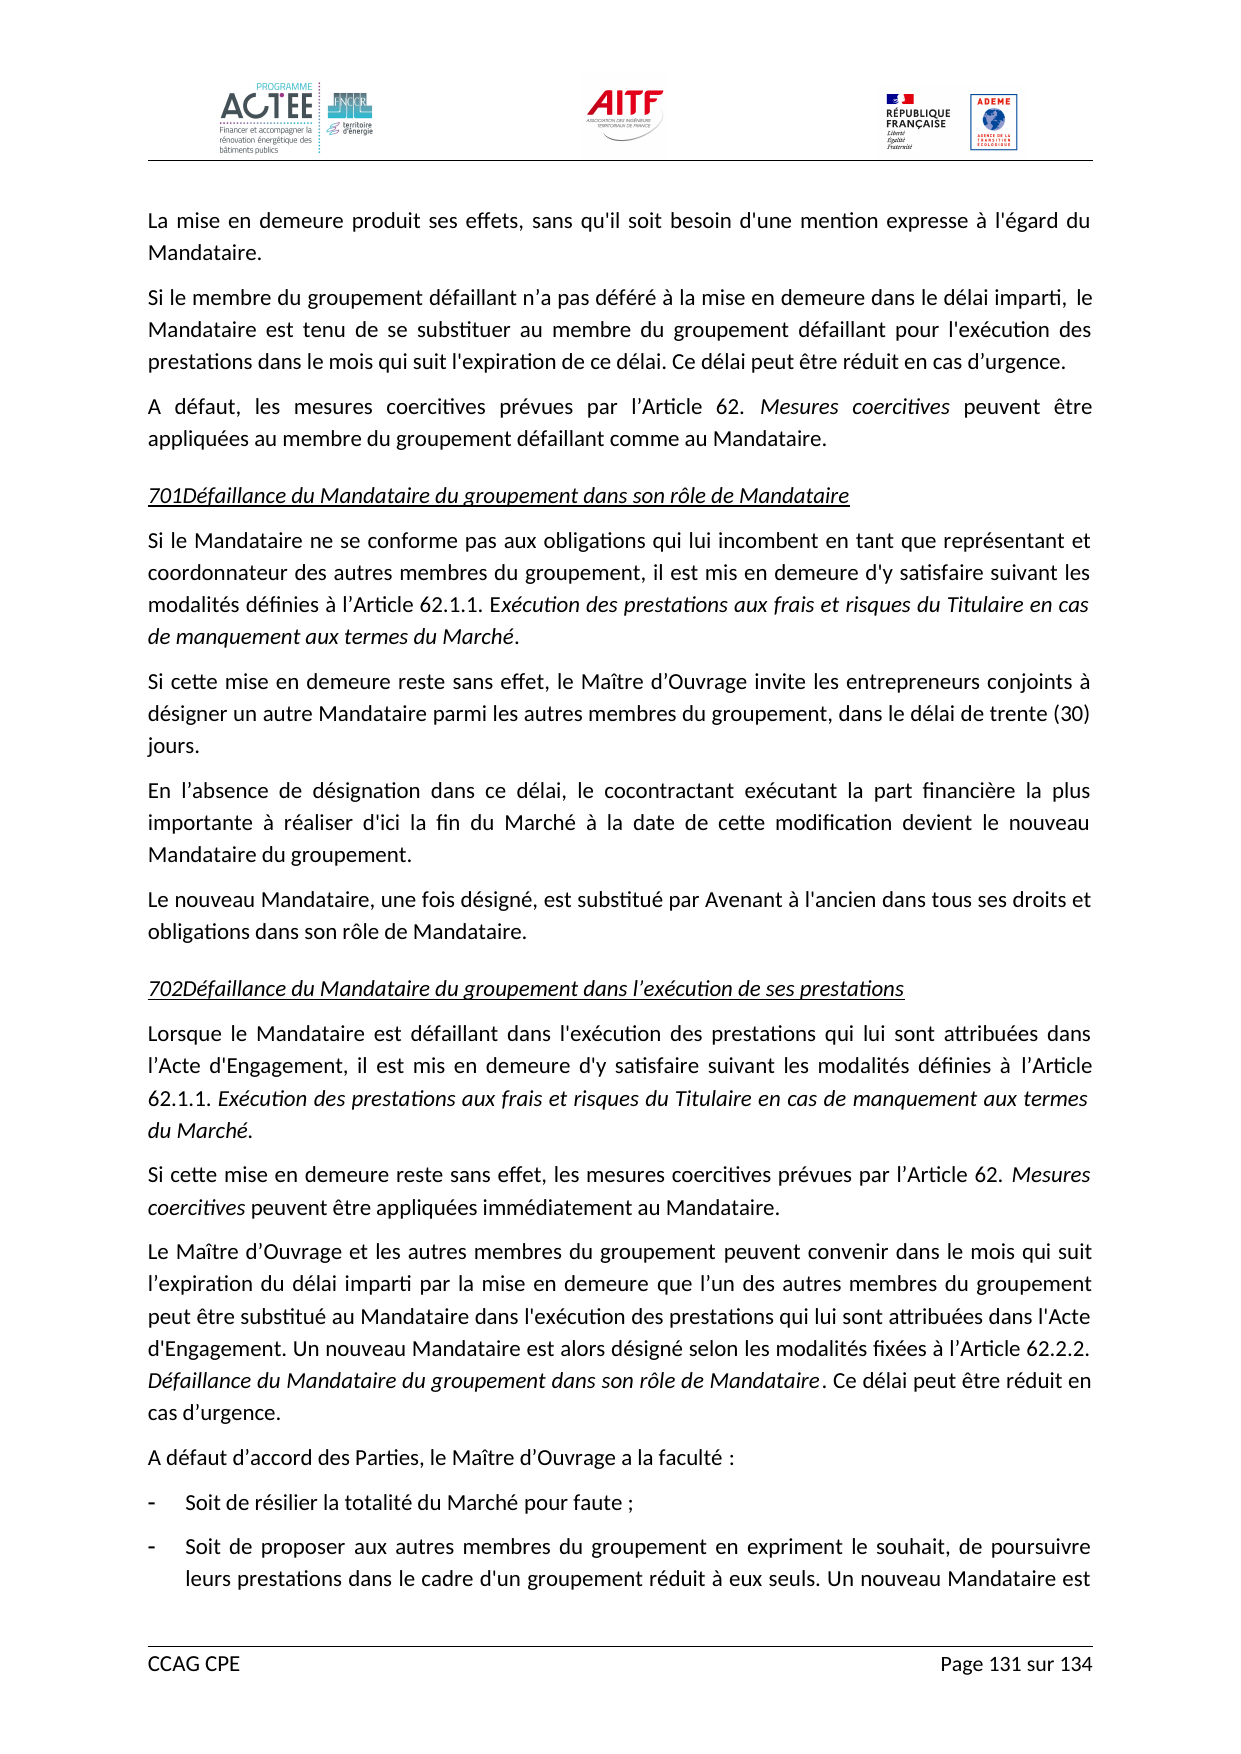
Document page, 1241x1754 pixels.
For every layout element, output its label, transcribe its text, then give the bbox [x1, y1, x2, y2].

subtitle Défaillance du Mandataire du groupement dans l’exécution de ses prestations [148, 974, 1093, 1003]
text Si le Mandataire ne se conforme pas aux obligations qui lui incombent en tant que représentant et coordonnateur des autres membres du groupement, il est mis en demeure d'y satisfaire suivant les modalités définies à l’Article 62.1.1. Exécution des prestations aux frais et risques du Titulaire en cas de manquement aux termes du Marché. [148, 526, 1093, 650]
list Soit de résilier la totalité du Marché pour faute ; [148, 1488, 1093, 1516]
text A défaut, les mesures coercitives prévues par l’Article 62. Mesures coercitives peuvent être appliquées au membre du groupement défaillant comme au Mandataire. [148, 392, 1093, 452]
picture [877, 84, 1027, 159]
subtitle Défaillance du Mandataire du groupement dans son rôle de Mandataire [148, 481, 1093, 509]
picture [582, 73, 667, 159]
text Si cette mise en demeure reste sans effet, le Maître d’Ouvrage invite les entrepreneurs conjoints à désigner un autre Mandataire parmi les autres membres du groupement, dans le délai de trente (30) jours. [148, 667, 1093, 759]
text Le Maître d’Ouvrage et les autres membres du groupement peuvent convenir dans le mois qui suit l’expiration du délai imparti par la mise en demeure que l’un des autres membres du groupement peut être substitué au Mandataire dans l'exécution des prestations qui lui sont attribuées dans l'Acte d'Engagement. Un nouveau Mandataire est alors désigné selon les modalités fixées à l’Article 62.2.2. Défaillance du Mandataire du groupement dans son rôle de Mandataire. Ce délai peut être réduit en cas d’urgence. [148, 1237, 1093, 1426]
text Le nouveau Mandataire, une fois désigné, est substitué par Avenant à l'ancien dans tous ses droits et obligations dans son rôle de Mandataire. [148, 885, 1093, 945]
text La mise en demeure produit ses effets, sans qu'il soit besoin d'une mention expresse à l'égard du Mandataire. [148, 206, 1093, 266]
text Si cette mise en demeure reste sans effet, les mesures coercitives prévues par l’Article 62. Mesures coercitives peuvent être appliquées immédiatement au Mandataire. [148, 1161, 1093, 1221]
picture [213, 74, 377, 159]
text En l’absence de désignation dans ce délai, le cocontractant exécutant la part financière la plus importante à réaliser d'ici la fin du Marché à la date de cette modification devient le nouveau Mandataire du groupement. [148, 776, 1093, 868]
text Lorsque le Mandataire est défaillant dans l'exécution des prestations qui lui sont attribuées dans l’Acte d'Engagement, il est mis en demeure d'y satisfaire suivant les modalités définies à l’Article 62.1.1. Exécution des prestations aux frais et risques du Titulaire en cas de manquement aux termes du Marché. [148, 1019, 1093, 1144]
text A défaut d’accord des Parties, le Maître d’Ouvrage a la faculté : [148, 1443, 1093, 1471]
text Si le membre du groupement défaillant n’a pas déféré à la mise en demeure dans le délai imparti, le Mandataire est tenu de se substituer au membre du groupement défaillant pour l'exécution des prestations dans le mois qui suit l'expiration de ce délai. Ce délai peut être réduit en cas d’urgence. [148, 283, 1093, 375]
